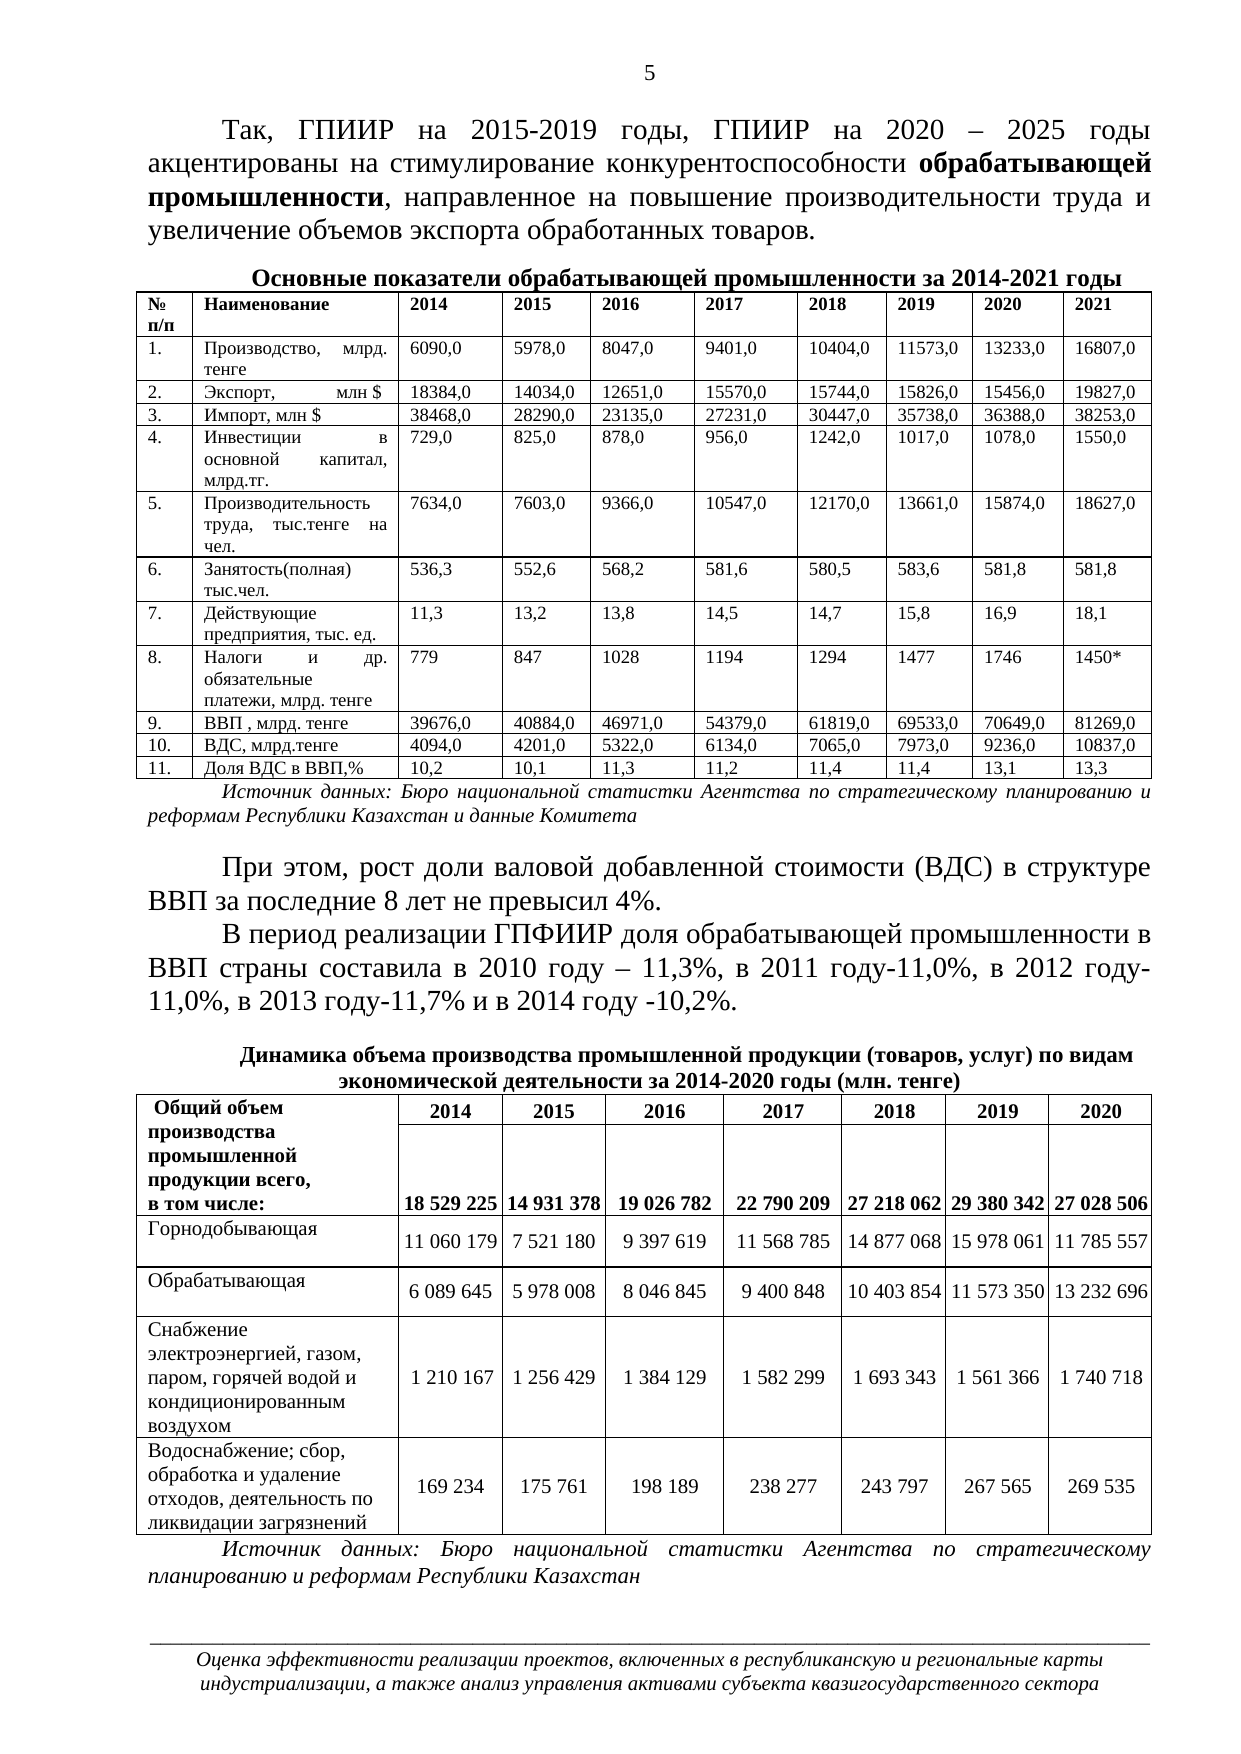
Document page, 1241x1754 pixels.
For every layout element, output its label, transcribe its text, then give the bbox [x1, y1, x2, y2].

table_header 2020 [1049, 1095, 1151, 1123]
table_cell 1 256 429 [503, 1317, 605, 1437]
table_cell 1194 [695, 646, 797, 711]
table_header 2020 [973, 293, 1063, 336]
table_cell 46971,0 [591, 712, 694, 733]
table_cell 568,2 [591, 558, 694, 601]
table_cell 11,2 [695, 757, 797, 778]
table_cell 15826,0 [887, 381, 972, 402]
table_cell Производительность труда, тыс.тенге на чел. [193, 492, 398, 556]
table_header 2015 [503, 1095, 605, 1123]
table_cell 10. [137, 734, 192, 756]
table_cell 1 582 299 [724, 1317, 841, 1437]
table_cell ВДС, млрд.тенге [193, 734, 398, 756]
table_cell 10837,0 [1064, 734, 1151, 756]
table_header 2015 [503, 293, 590, 336]
table_cell 13 232 696 [1049, 1268, 1151, 1316]
table_cell 11573,0 [887, 337, 972, 380]
text Динамика объема производства промышленной продукции (товаров, услуг) по видам экономической деятельности за 2014-2020 годы (млн. тенге) [148, 1041, 1152, 1093]
table_cell 10 403 854 [842, 1268, 945, 1316]
table_cell 581,8 [973, 558, 1063, 601]
table_cell 581,8 [1064, 558, 1151, 601]
table_cell 18384,0 [399, 381, 502, 402]
table_cell Импорт, млн $ [193, 404, 398, 425]
table_cell 7973,0 [887, 734, 972, 756]
table_cell 779 [399, 646, 502, 711]
table_cell 23135,0 [591, 404, 694, 425]
table_cell 1 384 129 [606, 1317, 723, 1437]
table_cell 5322,0 [591, 734, 694, 756]
table_cell 581,6 [695, 558, 797, 601]
table_cell 10,2 [399, 757, 502, 778]
table_cell 14034,0 [503, 381, 590, 402]
table_cell 7065,0 [798, 734, 886, 756]
table_cell 13661,0 [887, 492, 972, 556]
table_header 2016 [591, 293, 694, 336]
table_cell 11,4 [798, 757, 886, 778]
table_cell 956,0 [695, 426, 797, 491]
table_header 2019 [946, 1095, 1048, 1123]
table_header 2021 [1064, 293, 1151, 336]
table_cell 9. [137, 712, 192, 733]
table_cell 29 380 342 [946, 1125, 1048, 1215]
table_cell 1294 [798, 646, 886, 711]
table_cell Горнодобывающая [137, 1216, 398, 1266]
table_cell 15 978 061 [946, 1216, 1048, 1266]
table_cell Инвестиции в основной капитал, млрд.тг. [193, 426, 398, 491]
table_cell 169 234 [399, 1438, 502, 1534]
table_header 2019 [887, 293, 972, 336]
table_cell 1477 [887, 646, 972, 711]
text Источник данных: Бюро национальной статистки Агентства по стратегическому планированию и реформам Республики Казахстан [148, 1535, 1152, 1588]
table_cell 9 400 848 [724, 1268, 841, 1316]
table_header Общий объем производства промышленной продукции всего, в том числе: [137, 1095, 398, 1215]
table_header 2017 [695, 293, 797, 336]
table_header 2017 [724, 1095, 841, 1123]
table_cell 1 210 167 [399, 1317, 502, 1437]
table_cell Занятость(полная) тыс.чел. [193, 558, 398, 601]
table_cell 19 026 782 [606, 1125, 723, 1215]
table_cell 15874,0 [973, 492, 1063, 556]
text Источник данных: Бюро национальной статистки Агентства по стратегическому планированию и реформам Республики Казахстан и данные Комитета [148, 779, 1152, 827]
table_cell 13,2 [503, 602, 590, 645]
table_cell 9236,0 [973, 734, 1063, 756]
table_cell 10,1 [503, 757, 590, 778]
table_cell 38468,0 [399, 404, 502, 425]
table_cell 11 785 557 [1049, 1216, 1151, 1266]
table_cell 1078,0 [973, 426, 1063, 491]
table_cell 7603,0 [503, 492, 590, 556]
table_cell 14,7 [798, 602, 886, 645]
table_cell 11. [137, 757, 192, 778]
table_cell 15570,0 [695, 381, 797, 402]
table_cell Налоги и др. обязательные платежи, млрд. тенге [193, 646, 398, 711]
table_cell Производство, млрд. тенге [193, 337, 398, 380]
table_cell 16807,0 [1064, 337, 1151, 380]
table_cell 11 060 179 [399, 1216, 502, 1266]
table_cell 10547,0 [695, 492, 797, 556]
table_cell 16,9 [973, 602, 1063, 645]
table_header 2018 [842, 1095, 945, 1123]
table_cell 19827,0 [1064, 381, 1151, 402]
table_cell 8 046 845 [606, 1268, 723, 1316]
table_cell 4. [137, 426, 192, 491]
table_cell 40884,0 [503, 712, 590, 733]
table_cell 6134,0 [695, 734, 797, 756]
table_cell 18 529 225 [399, 1125, 502, 1215]
table_cell 175 761 [503, 1438, 605, 1534]
table_header Наименование [193, 293, 398, 336]
table_cell 13,3 [1064, 757, 1151, 778]
table_cell 11 568 785 [724, 1216, 841, 1266]
table_cell 1 740 718 [1049, 1317, 1151, 1437]
table_cell 27 218 062 [842, 1125, 945, 1215]
table_cell 6 089 645 [399, 1268, 502, 1316]
table_cell 11 573 350 [946, 1268, 1048, 1316]
table_cell 1. [137, 337, 192, 380]
table_cell 12170,0 [798, 492, 886, 556]
table_cell 3. [137, 404, 192, 425]
table_cell 70649,0 [973, 712, 1063, 733]
text В период реализации ГПФИИР доля обрабатывающей промышленности в ВВП страны составила в 2010 году – 11,3%, в 2011 году-11,0%, в 2012 году-11,0%, в 2013 году-11,7% и в 2014 году -10,2%. [148, 916, 1152, 1017]
table_cell 27 028 506 [1049, 1125, 1151, 1215]
table_cell 847 [503, 646, 590, 711]
table_cell 9401,0 [695, 337, 797, 380]
table_header № п/п [137, 293, 192, 336]
table_cell 1017,0 [887, 426, 972, 491]
table_cell Снабжение электроэнергией, газом, паром, горячей водой и кондиционированным воздухом [137, 1317, 398, 1437]
table_cell 536,3 [399, 558, 502, 601]
table_cell 81269,0 [1064, 712, 1151, 733]
table_cell 2. [137, 381, 192, 402]
table_cell 11,3 [399, 602, 502, 645]
table_cell 269 535 [1049, 1438, 1151, 1534]
table_cell 14,5 [695, 602, 797, 645]
table_cell 238 277 [724, 1438, 841, 1534]
table_cell 36388,0 [973, 404, 1063, 425]
table_cell 1242,0 [798, 426, 886, 491]
table_cell 27231,0 [695, 404, 797, 425]
table_cell 583,6 [887, 558, 972, 601]
table_cell 198 189 [606, 1438, 723, 1534]
table_cell 552,6 [503, 558, 590, 601]
table_header 2016 [606, 1095, 723, 1123]
text При этом, рост доли валовой добавленной стоимости (ВДС) в структуре ВВП за последние 8 лет не превысил 4%. [148, 849, 1152, 916]
table_cell 14 931 378 [503, 1125, 605, 1215]
table_cell Доля ВДС в ВВП,% [193, 757, 398, 778]
list Так, ГПИИР на 2015-2019 годы, ГПИИР на 2020 – 2025 годы акцентированы на стимулирование конкурентоспособности обрабатывающей промышленности, направленное на повышение производительности труда и увеличение объемов экспорта обработанных товаров. [148, 112, 1152, 246]
table_cell 38253,0 [1064, 404, 1151, 425]
table_cell 8047,0 [591, 337, 694, 380]
table_cell 11,3 [591, 757, 694, 778]
table_cell Действующие предприятия, тыс. ед. [193, 602, 398, 645]
table_cell 267 565 [946, 1438, 1048, 1534]
table_cell 9366,0 [591, 492, 694, 556]
table_cell 1450* [1064, 646, 1151, 711]
table_cell 6090,0 [399, 337, 502, 380]
table_cell 54379,0 [695, 712, 797, 733]
table_cell 9 397 619 [606, 1216, 723, 1266]
table_cell 1550,0 [1064, 426, 1151, 491]
table_cell 11,4 [887, 757, 972, 778]
table_cell 28290,0 [503, 404, 590, 425]
table_cell 729,0 [399, 426, 502, 491]
table_cell 4201,0 [503, 734, 590, 756]
table_cell 22 790 209 [724, 1125, 841, 1215]
table_cell 39676,0 [399, 712, 502, 733]
table_cell 5978,0 [503, 337, 590, 380]
table_cell 8. [137, 646, 192, 711]
table_cell 7 521 180 [503, 1216, 605, 1266]
table_cell 15456,0 [973, 381, 1063, 402]
table_cell 825,0 [503, 426, 590, 491]
table_cell Экспорт, млн $ [193, 381, 398, 402]
table_cell 13233,0 [973, 337, 1063, 380]
table_cell ВВП , млрд. тенге [193, 712, 398, 733]
table_header 2018 [798, 293, 886, 336]
table_cell 18627,0 [1064, 492, 1151, 556]
table_cell 1 561 366 [946, 1317, 1048, 1437]
table_cell 4094,0 [399, 734, 502, 756]
table_cell 15,8 [887, 602, 972, 645]
table_cell 580,5 [798, 558, 886, 601]
table_cell 5 978 008 [503, 1268, 605, 1316]
table_cell 878,0 [591, 426, 694, 491]
table_cell 7. [137, 602, 192, 645]
table_cell 15744,0 [798, 381, 886, 402]
table_header 2014 [399, 293, 502, 336]
table_cell 35738,0 [887, 404, 972, 425]
table_cell 12651,0 [591, 381, 694, 402]
table_cell 18,1 [1064, 602, 1151, 645]
table_cell 10404,0 [798, 337, 886, 380]
table_cell 69533,0 [887, 712, 972, 733]
table_cell 14 877 068 [842, 1216, 945, 1266]
table_cell 1746 [973, 646, 1063, 711]
table_cell 13,8 [591, 602, 694, 645]
table_cell Обрабатывающая [137, 1268, 398, 1316]
table_cell 243 797 [842, 1438, 945, 1534]
table_cell 6. [137, 558, 192, 601]
table_cell 5. [137, 492, 192, 556]
table_header 2014 [399, 1095, 502, 1123]
table_cell Водоснабжение; сбор, обработка и удаление отходов, деятельность по ликвидации загрязнений [137, 1438, 398, 1534]
table_cell 13,1 [973, 757, 1063, 778]
table_cell 7634,0 [399, 492, 502, 556]
table_cell 1 693 343 [842, 1317, 945, 1437]
text Основные показатели обрабатывающей промышленности за 2014-2021 годы [148, 263, 1152, 291]
table_cell 1028 [591, 646, 694, 711]
table_cell 61819,0 [798, 712, 886, 733]
table_cell 30447,0 [798, 404, 886, 425]
